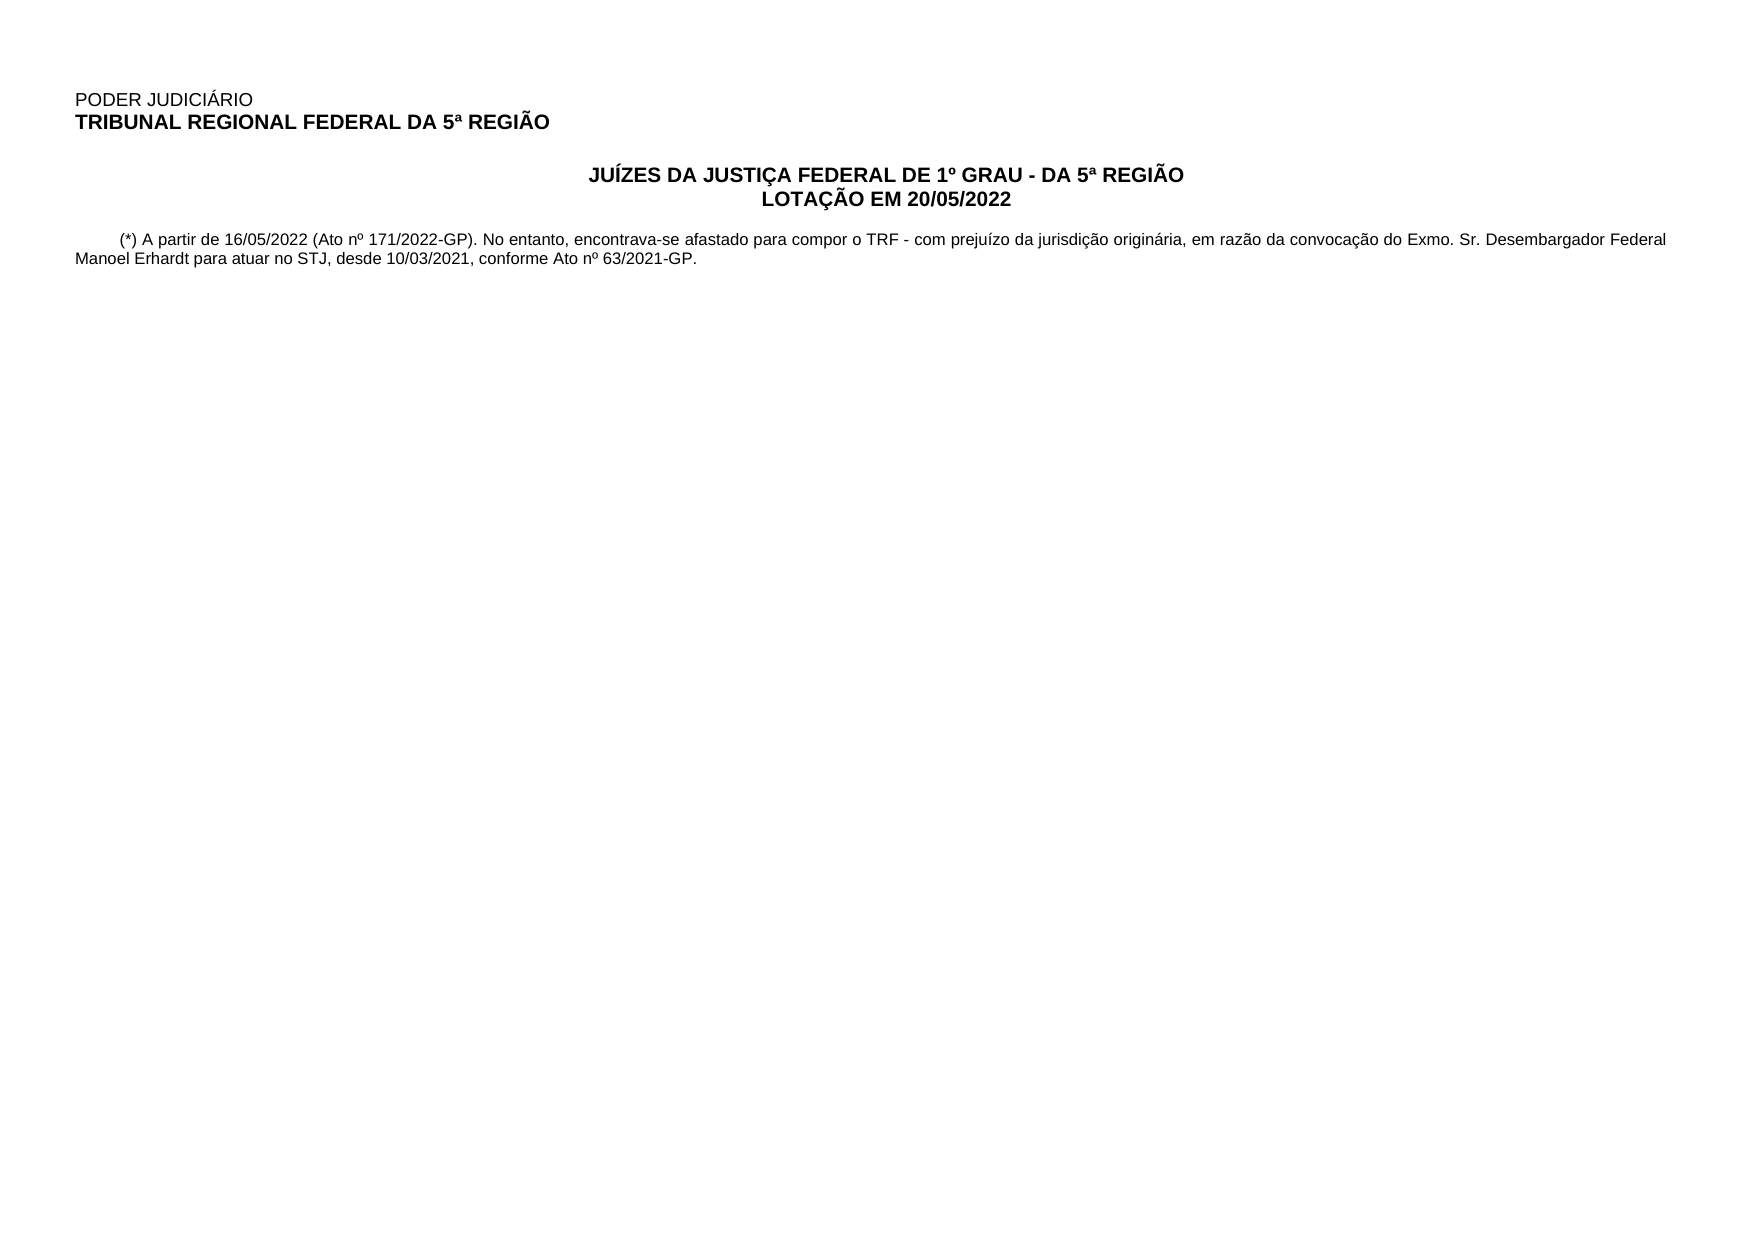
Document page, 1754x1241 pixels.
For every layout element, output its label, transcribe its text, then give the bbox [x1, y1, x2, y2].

text (*) A partir de 16/05/2022 (Ato nº 171/2022-GP). No entanto, encontrava-se afastado para compor o TRF - com prejuízo da jurisdição originária, em razão da convocação do Exmo. Sr. Desembargador Federal Manoel Erhardt para atuar no STJ, desde 10/03/2021, conforme Ato nº 63/2021-GP. [75, 230, 1669, 268]
